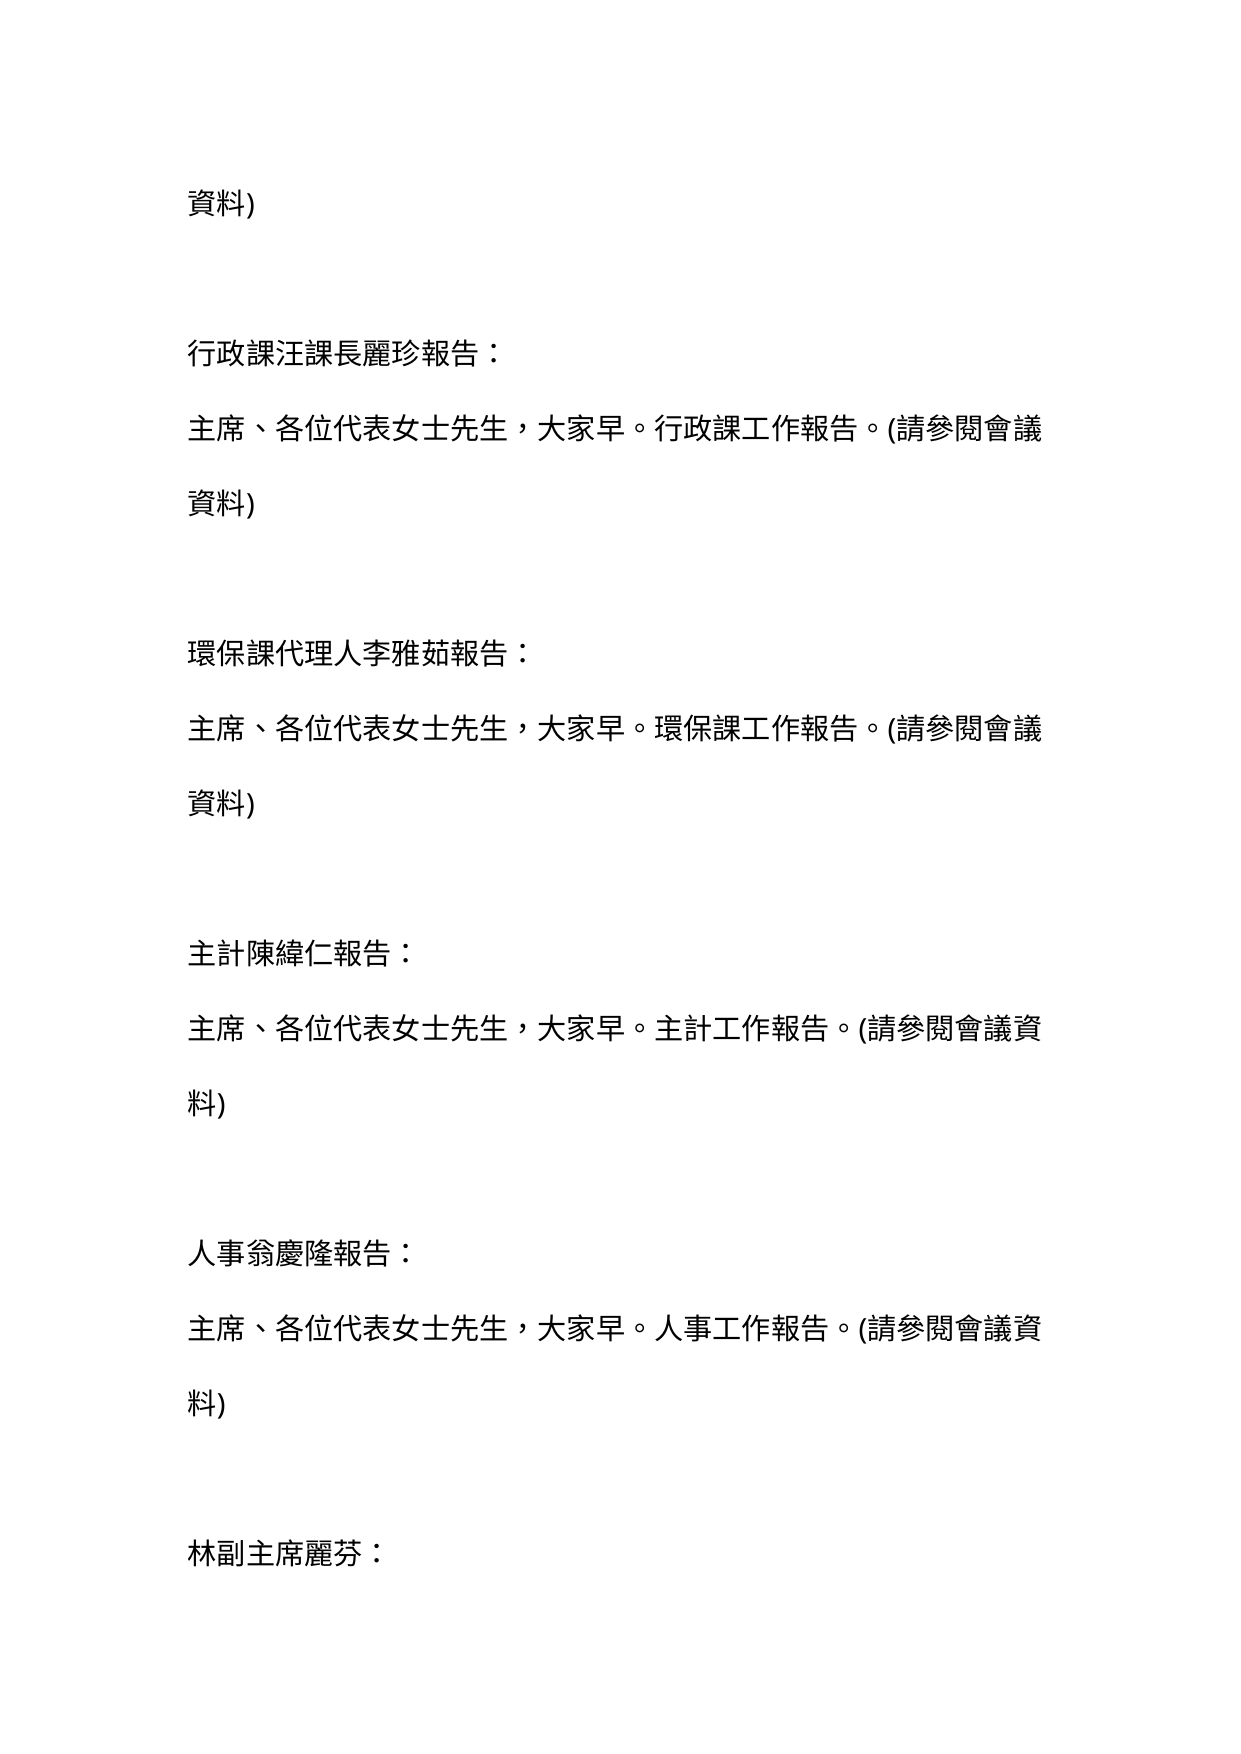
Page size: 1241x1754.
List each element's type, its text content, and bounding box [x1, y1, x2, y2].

text 行政課汪課長麗珍報告： [187, 314, 1053, 389]
text 主席、各位代表女士先生，大家早。人事工作報告。(請參閱會議資料) [187, 1289, 1053, 1439]
text 林副主席麗芬： [187, 1514, 1053, 1589]
text 人事翁慶隆報告： [187, 1214, 1053, 1289]
text 環保課代理人李雅茹報告： [187, 614, 1053, 689]
text 主計陳緯仁報告： [187, 914, 1053, 989]
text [187, 164, 1053, 239]
text 主席、各位代表女士先生，大家早。環保課工作報告。(請參閱會議資料) [187, 689, 1053, 839]
text 主席、各位代表女士先生，大家早。行政課工作報告。(請參閱會議資料) [187, 389, 1053, 539]
text 主席、各位代表女士先生，大家早。主計工作報告。(請參閱會議資料) [187, 989, 1053, 1139]
